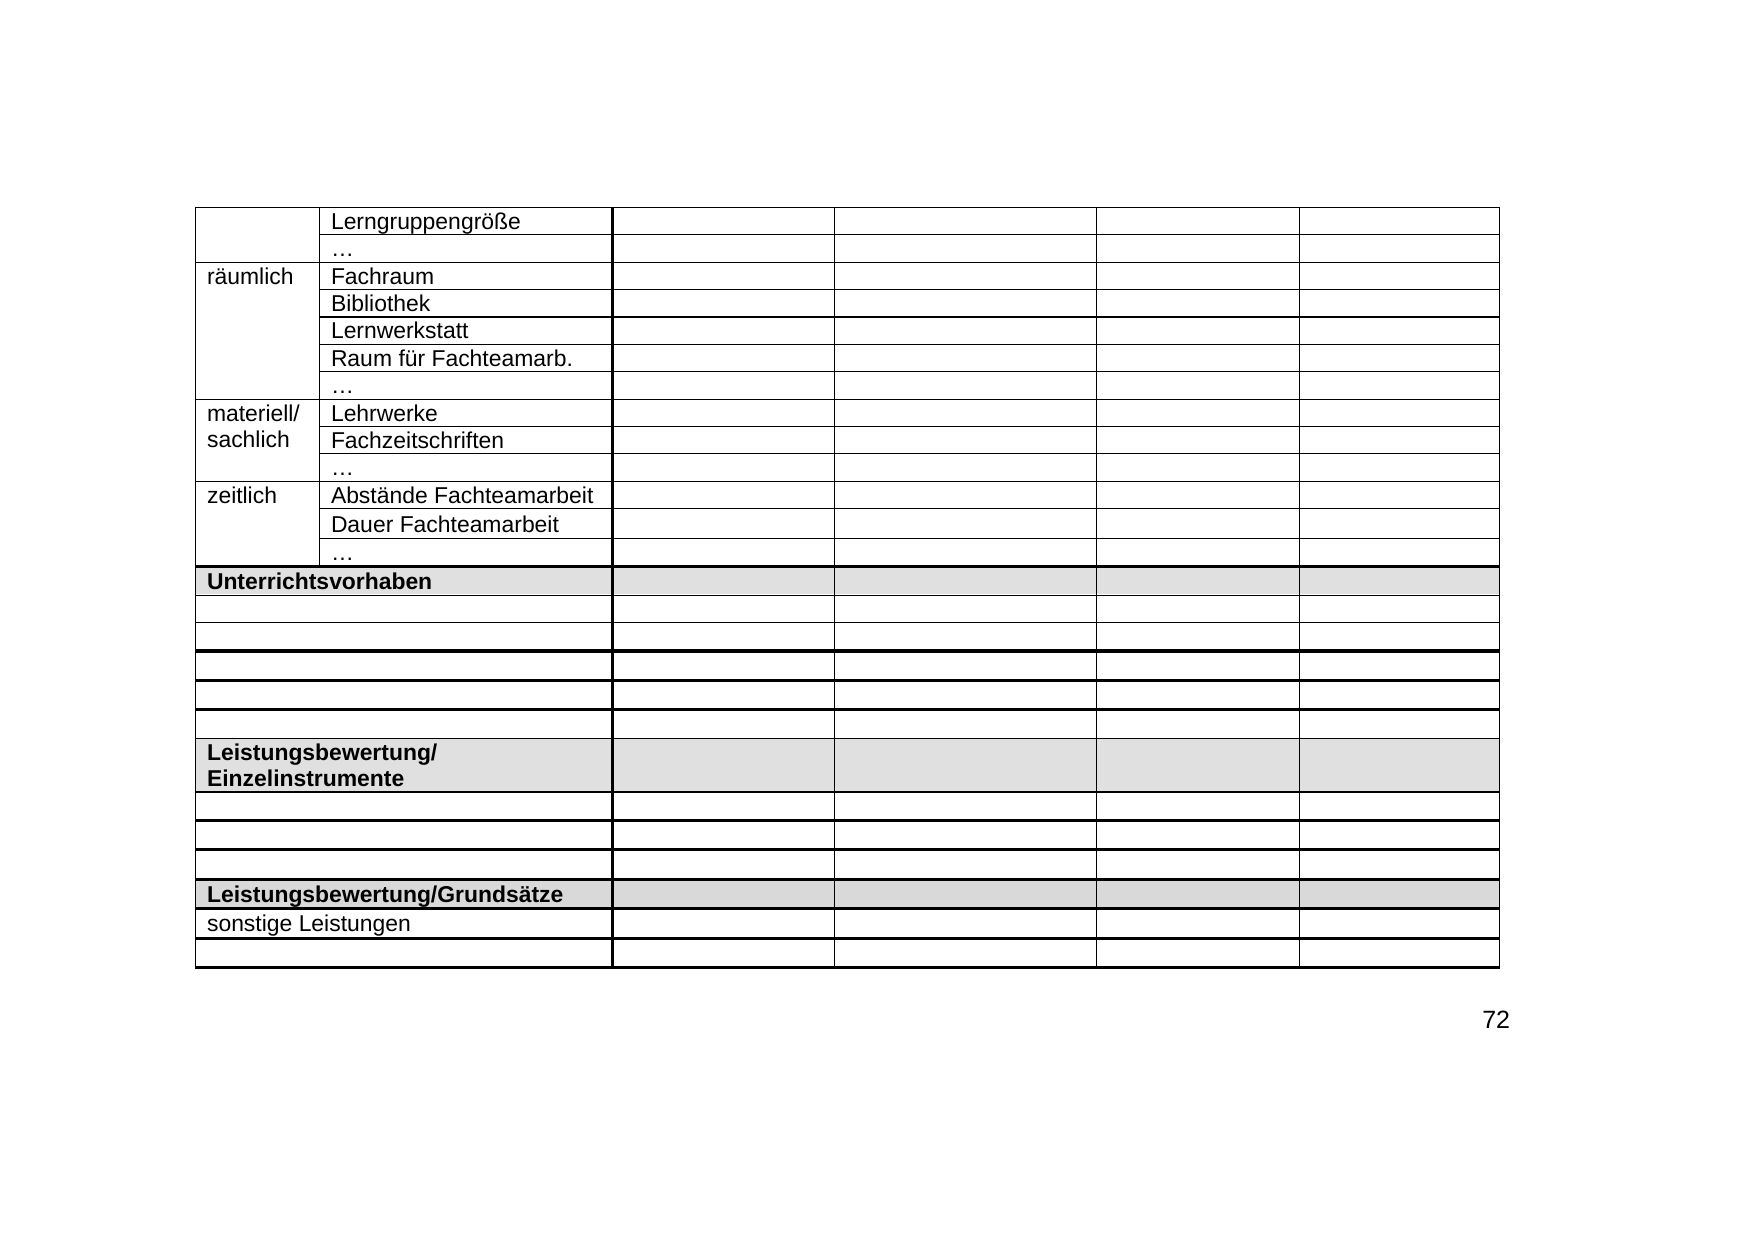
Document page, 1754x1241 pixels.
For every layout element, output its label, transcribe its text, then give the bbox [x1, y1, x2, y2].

table_cell [1097, 372, 1299, 398]
table_cell … [320, 539, 611, 565]
table_cell … [320, 454, 611, 481]
table_cell [1300, 596, 1499, 622]
table_cell [1300, 623, 1499, 649]
table_cell [1300, 400, 1499, 426]
table_cell [614, 290, 834, 316]
table_cell [1097, 596, 1299, 622]
table_cell Abstände Fachteamarbeit [320, 482, 611, 508]
table_cell [1300, 940, 1499, 966]
table_cell [1097, 290, 1299, 316]
table_cell [196, 711, 611, 738]
table_cell [835, 454, 1096, 481]
table_cell [1300, 372, 1499, 398]
table_cell [1097, 482, 1299, 508]
table_cell [835, 482, 1096, 508]
table_cell [835, 623, 1096, 649]
table_cell [835, 372, 1096, 398]
table_cell [1300, 568, 1499, 594]
table_cell [835, 881, 1096, 907]
table_cell [1097, 345, 1299, 371]
table_cell [835, 682, 1096, 708]
table_cell [1300, 345, 1499, 371]
table_cell [835, 208, 1096, 234]
table_cell [614, 623, 834, 649]
table_cell [614, 910, 834, 937]
table_cell [1300, 509, 1499, 538]
table_cell Leistungsbewertung/Grundsätze [196, 881, 611, 907]
table_cell [835, 427, 1096, 453]
table_cell [614, 235, 834, 262]
table_cell [835, 653, 1096, 679]
table_cell materiell/ sachlich [196, 400, 319, 481]
table_cell [1300, 653, 1499, 679]
table_cell Lerngruppengröße [320, 208, 611, 234]
table_cell [614, 263, 834, 289]
table_cell [614, 427, 834, 453]
table_cell Lehrwerke [320, 400, 611, 426]
table_cell … [320, 235, 611, 262]
table_cell [614, 454, 834, 481]
table_cell [835, 793, 1096, 819]
table_cell [196, 822, 611, 848]
table_cell Raum für Fachteamarb. [320, 345, 611, 371]
table_cell [1097, 940, 1299, 966]
table_cell [1300, 822, 1499, 848]
table_cell [196, 940, 611, 966]
table_cell [835, 235, 1096, 262]
table_cell Leistungsbewertung/ Einzelinstrumente [196, 739, 611, 791]
table_cell [614, 682, 834, 708]
table_cell [614, 539, 834, 565]
table_cell [1300, 208, 1499, 234]
table_cell [1097, 235, 1299, 262]
table_cell [1097, 427, 1299, 453]
table_cell [196, 793, 611, 819]
table_cell [1300, 793, 1499, 819]
table_cell [614, 482, 834, 508]
table_cell [1097, 739, 1299, 791]
table_cell [1300, 910, 1499, 937]
table_cell [1300, 739, 1499, 791]
table_cell [614, 318, 834, 344]
table_cell [614, 940, 834, 966]
table_cell [614, 711, 834, 738]
table_cell [196, 596, 611, 622]
table_cell [1300, 427, 1499, 453]
table_cell [1097, 454, 1299, 481]
table_cell [196, 851, 611, 878]
table_cell [1097, 568, 1299, 594]
table_cell [1300, 881, 1499, 907]
table_cell [614, 509, 834, 538]
table_cell zeitlich [196, 482, 319, 565]
table_cell [196, 623, 611, 649]
table_cell [1097, 539, 1299, 565]
table_cell [1300, 318, 1499, 344]
table_cell [614, 851, 834, 878]
table_cell [835, 345, 1096, 371]
table_cell [835, 851, 1096, 878]
table_cell [1097, 793, 1299, 819]
table_cell [614, 822, 834, 848]
table_cell [835, 596, 1096, 622]
table_cell [1300, 454, 1499, 481]
table_cell [1097, 910, 1299, 937]
table_cell [1097, 682, 1299, 708]
table_cell [1300, 539, 1499, 565]
table_cell [614, 881, 834, 907]
table_cell Lernwerkstatt [320, 318, 611, 344]
table_cell [614, 739, 834, 791]
table_cell [614, 596, 834, 622]
table_cell [835, 910, 1096, 937]
table_cell [196, 682, 611, 708]
table_cell [614, 793, 834, 819]
table_cell Unterrichtsvorhaben [196, 568, 611, 594]
table_cell [1097, 263, 1299, 289]
table_cell [1300, 263, 1499, 289]
table_cell [1097, 822, 1299, 848]
table_cell [835, 263, 1096, 289]
table_cell [614, 568, 834, 594]
table_cell Dauer Fachteamarbeit [320, 509, 611, 538]
table_cell [835, 539, 1096, 565]
table_cell [614, 345, 834, 371]
table_cell [614, 372, 834, 398]
table_cell Fachzeitschriften [320, 427, 611, 453]
table_cell [1097, 851, 1299, 878]
table_cell räumlich [196, 263, 319, 398]
table_cell [1097, 653, 1299, 679]
table_cell Bibliothek [320, 290, 611, 316]
table_cell [1097, 509, 1299, 538]
table_cell [1300, 711, 1499, 738]
table_cell [1097, 881, 1299, 907]
table_cell [835, 822, 1096, 848]
table_cell [835, 568, 1096, 594]
table_cell [835, 318, 1096, 344]
table_cell [1300, 482, 1499, 508]
table_cell [1300, 682, 1499, 708]
table_cell … [320, 372, 611, 398]
table_cell [1097, 318, 1299, 344]
table_cell [1097, 711, 1299, 738]
table_cell [835, 509, 1096, 538]
table_cell [1097, 400, 1299, 426]
table_cell sonstige Leistungen [196, 910, 611, 937]
table_cell [196, 653, 611, 679]
table_cell [835, 940, 1096, 966]
table_cell [1300, 235, 1499, 262]
table_cell [835, 290, 1096, 316]
table_cell [835, 400, 1096, 426]
table_cell [1097, 623, 1299, 649]
table_cell [1097, 208, 1299, 234]
table_cell [614, 653, 834, 679]
table_cell [1300, 290, 1499, 316]
table_cell [614, 208, 834, 234]
table_cell [1300, 851, 1499, 878]
table_cell [614, 400, 834, 426]
table_cell Fachraum [320, 263, 611, 289]
table_cell [835, 711, 1096, 738]
table_cell [835, 739, 1096, 791]
